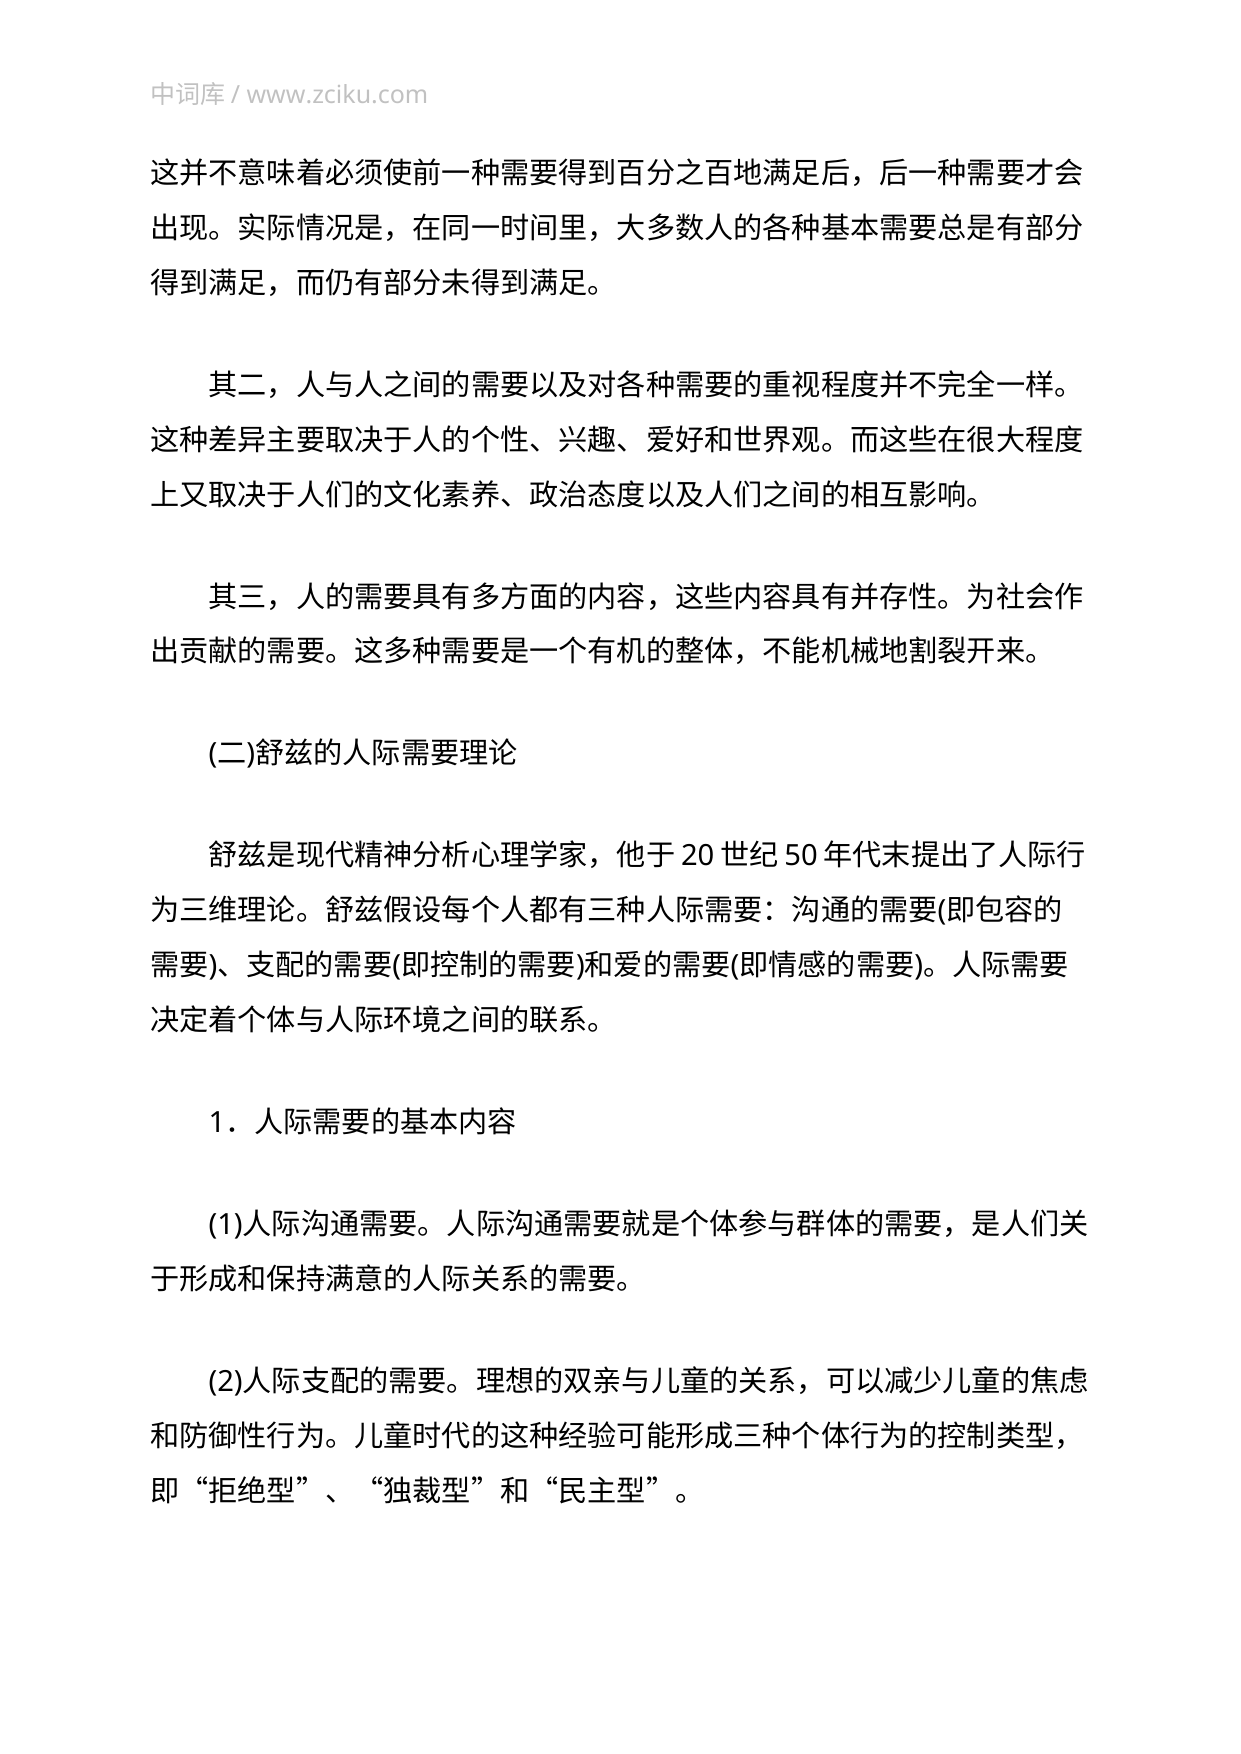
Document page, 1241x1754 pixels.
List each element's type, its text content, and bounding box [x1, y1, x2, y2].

text (二)舒兹的人际需要理论 [150, 730, 1090, 772]
text 舒兹是现代精神分析心理学家，他于20世纪50年代末提出了人际行为三维理论。舒兹假设每个人都有三种人际需要：沟通的需要(即包容的需要)、支配的需要(即控制的需要)和爱的需要(即情感的需要)。人际需要决定着个体与人际环境之间的联系。 [150, 832, 1090, 1039]
text (2)人际支配的需要。理想的双亲与儿童的关系，可以减少儿童的焦虑和防御性行为。儿童时代的这种经验可能形成三种个体行为的控制类型，即“拒绝型”、“独裁型”和“民主型”。 [150, 1357, 1090, 1509]
text 其三，人的需要具有多方面的内容，这些内容具有并存性。为社会作出贡献的需要。这多种需要是一个有机的整体，不能机械地割裂开来。 [150, 573, 1090, 670]
text 其二，人与人之间的需要以及对各种需要的重视程度并不完全一样。这种差异主要取决于人的个性、兴趣、爱好和世界观。而这些在很大程度上又取决于人们的文化素养、政治态度以及人们之间的相互影响。 [150, 362, 1090, 514]
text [150, 150, 1090, 302]
text (1)人际沟通需要。人际沟通需要就是个体参与群体的需要，是人们关于形成和保持满意的人际关系的需要。 [150, 1201, 1090, 1298]
text 1．人际需要的基本内容 [150, 1098, 1090, 1141]
